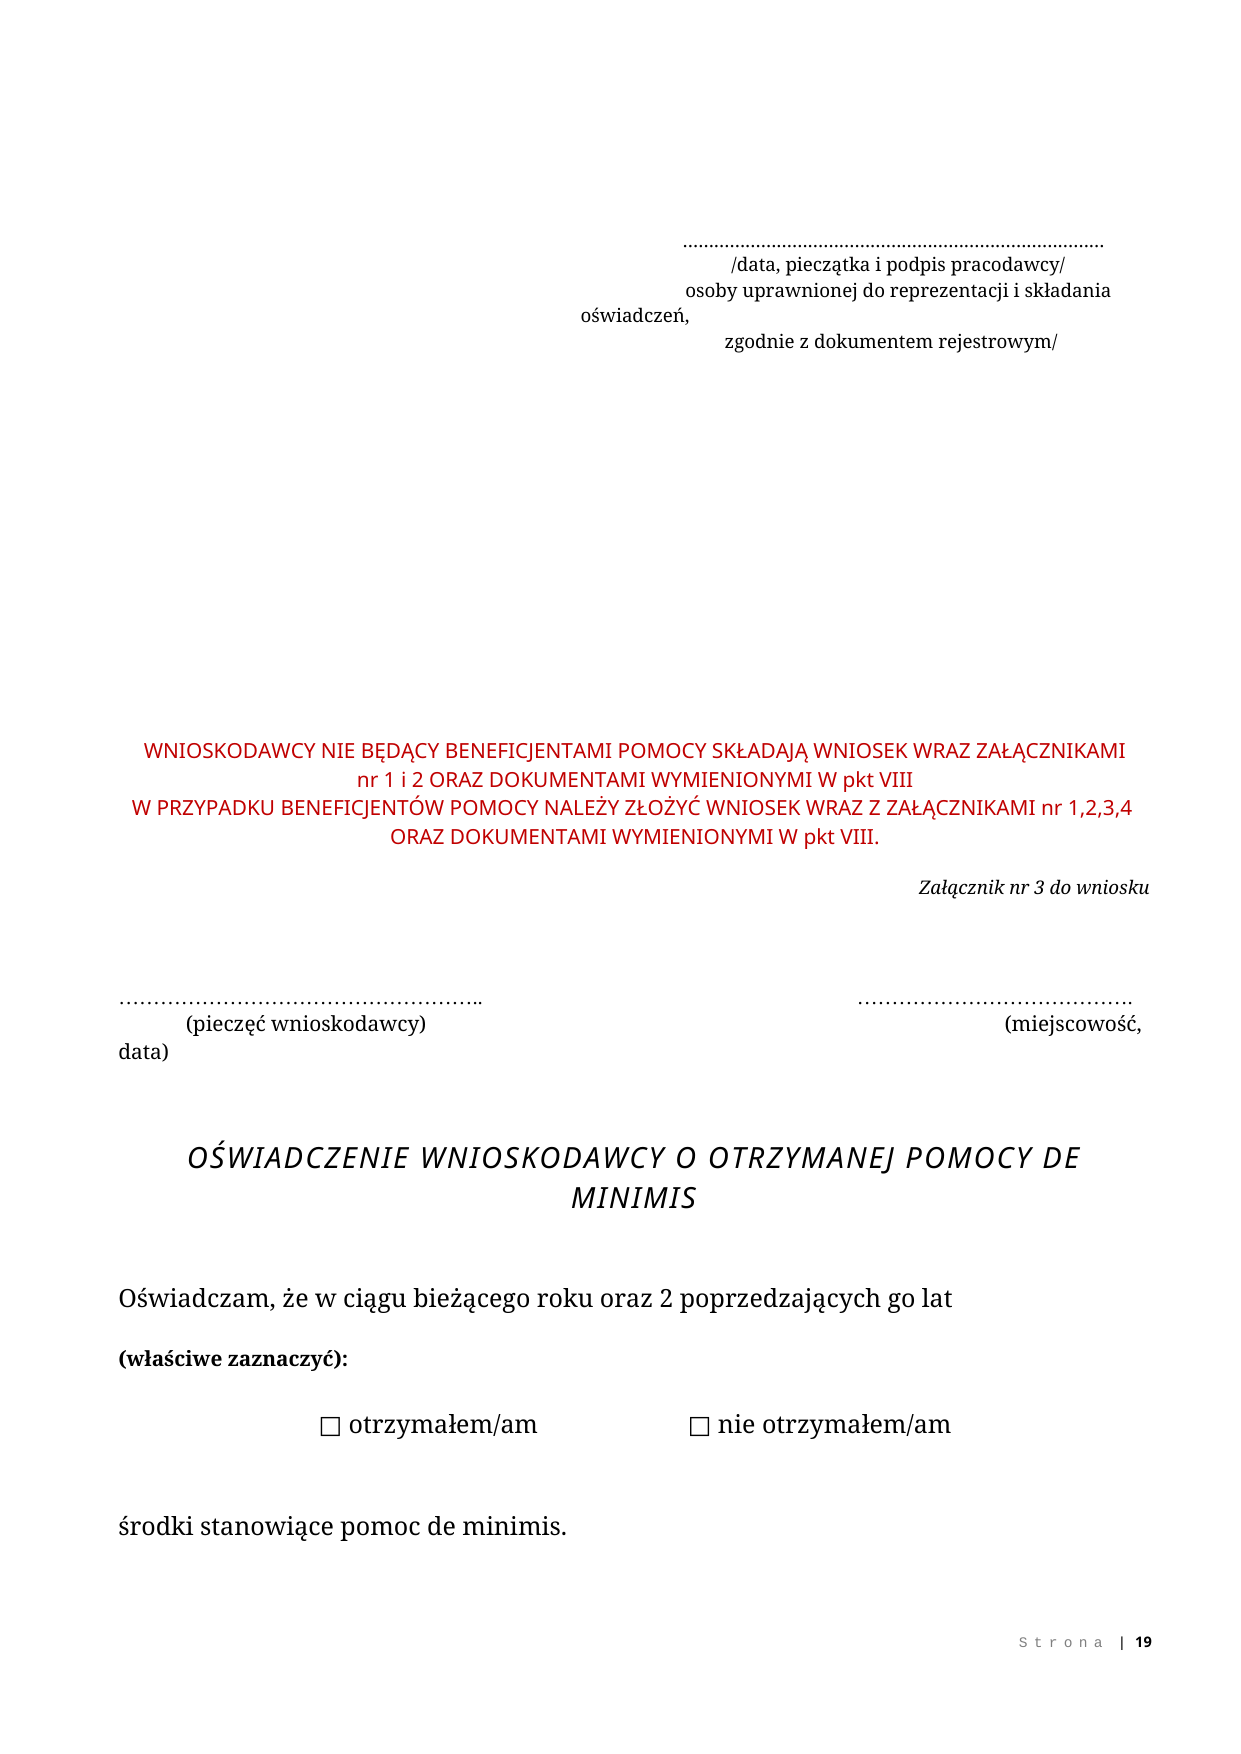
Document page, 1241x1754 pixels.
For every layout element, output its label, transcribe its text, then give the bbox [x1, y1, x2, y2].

subtitle Oświadczam, że w ciągu bieżącego roku oraz 2 poprzedzających go lat [118, 1281, 1152, 1315]
text OŚWIADCZENIE WNIOSKODAWCY O OTRZYMANEJ POMOCY DE MINIMIS [118, 1138, 1152, 1217]
text ................................................................................. [561, 227, 1152, 252]
text WNIOSKODAWCY NIE BĘDĄCY BENEFICJENTAMI POMOCY SKŁADAJĄ WNIOSEK WRAZ ZAŁĄCZNIKAMI [118, 736, 1152, 765]
text (pieczęć wnioskodawcy) (miejscowość, data) [118, 1009, 1152, 1066]
text W PRZYPADKU BENEFICJENTÓW POMOCY NALEŻY ZŁOŻYĆ WNIOSEK WRAZ Z ZAŁĄCZNIKAMI nr 1,2,3,4 ORAZ DOKUMENTAMI WYMIENIONYMI W pkt VIII. [118, 793, 1152, 850]
subtitle (właściwe zaznaczyć): [118, 1344, 1152, 1372]
text …………………………………………….. …………………………………. [118, 985, 1152, 1009]
text środki stanowiące pomoc de minimis. [118, 1508, 1152, 1542]
text osoby uprawnionej do reprezentacji i składania oświadczeń, [118, 277, 1152, 328]
text /data, pieczątka i podpis pracodawcy/ [118, 252, 1152, 277]
text □ otrzymałem/am □ nie otrzymałem/am [118, 1406, 1152, 1440]
subtitle Załącznik nr 3 do wniosku [812, 874, 1152, 900]
text zgodnie z dokumentem rejestrowym/ [118, 328, 1152, 354]
text nr 1 i 2 ORAZ DOKUMENTAMI WYMIENIONYMI W pkt VIII [118, 765, 1152, 793]
